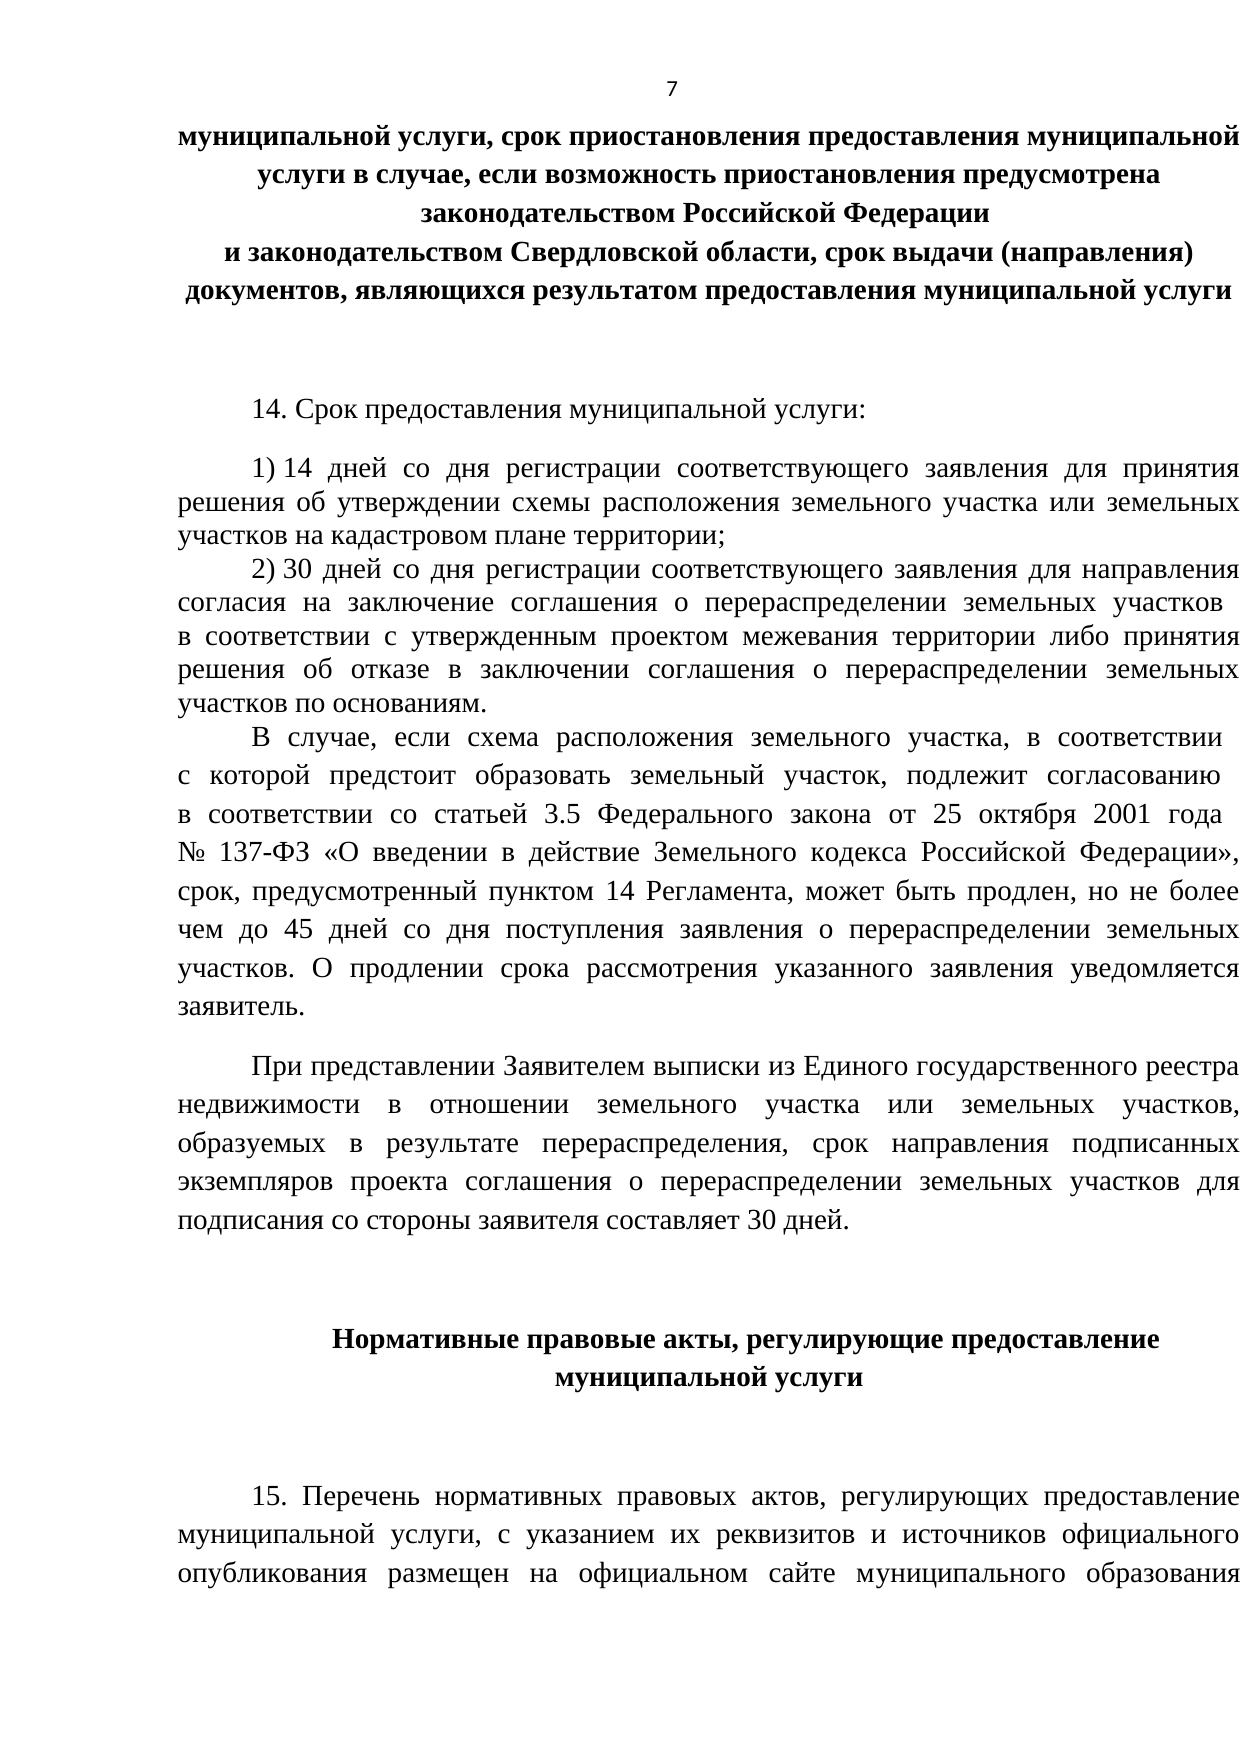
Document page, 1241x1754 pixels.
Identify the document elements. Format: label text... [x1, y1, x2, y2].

text Нормативные правовые акты, регулирующие предоставление муниципальной услуги [177, 1321, 1240, 1393]
list 30 дней со дня регистрации соответствующего заявления для направления согласия на заключение соглашения о перераспределении земельных участков в соответствии с утвержденным проектом межевания территории либо принятия решения об отказе в заключении соглашения о перераспределении земельных участков по основаниям. [177, 551, 1240, 719]
list 14 дней со дня регистрации соответствующего заявления для принятия решения об утверждении схемы расположения земельного участка или земельных участков на кадастровом плане территории; [177, 450, 1240, 551]
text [177, 1478, 1240, 1589]
text При представлении Заявителем выписки из Единого государственного реестра недвижимости в отношении земельного участка или земельных участков, образуемых в результате перераспределения, срок направления подписанных экземпляров проекта соглашения о перераспределении земельных участков для подписания со стороны заявителя составляет 30 дней. [177, 1048, 1240, 1236]
text В случае, если схема расположения земельного участка, в соответствии с которой предстоит образовать земельный участок, подлежит согласованию в соответствии со статьей 3.5 Федерального закона от 25 октября 2001 года № 137-ФЗ «О введении в действие Земельного кодекса Российской Федерации», срок, предусмотренный пунктом 14 Регламента, может быть продлен, но не более чем до 45 дней со дня поступления заявления о перераспределении земельных участков. О продлении срока рассмотрения указанного заявления уведомляется заявитель. [177, 719, 1240, 1022]
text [177, 118, 1240, 306]
text 14. Срок предоставления муниципальной услуги: [177, 391, 1240, 424]
